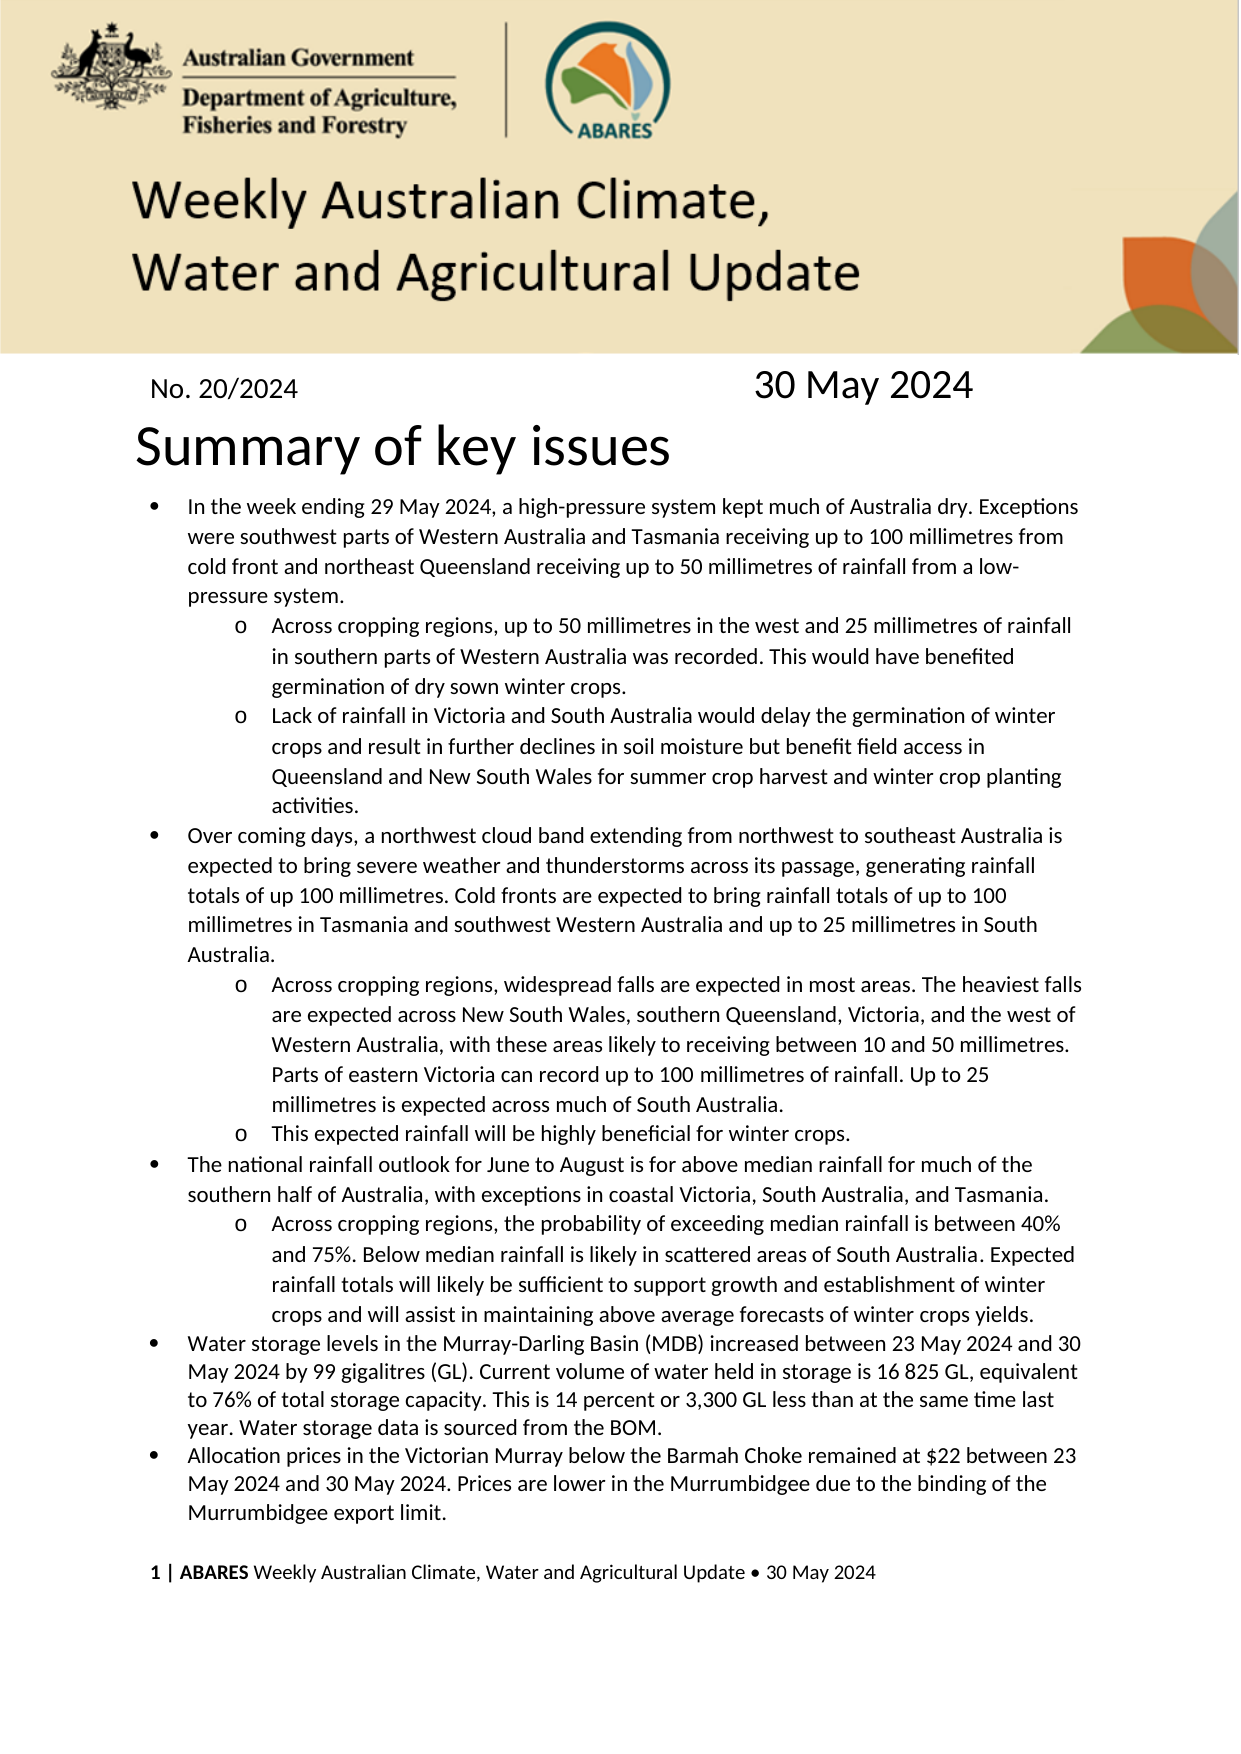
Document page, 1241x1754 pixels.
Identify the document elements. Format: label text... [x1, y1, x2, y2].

subtitle Summary of key issues [135, 409, 1090, 480]
list Across cropping regions, up to 50 millimetres in the west and 25 millimetres of rainfall in southern parts of Western Australia was recorded. This would have benefited germination of dry sown winter crops. [234, 611, 1090, 700]
list The national rainfall outlook for June to August is for above median rainfall for much of the southern half of Australia, with exceptions in coastal Victoria, South Australia, and Tasmania. [150, 1150, 1090, 1208]
list This expected rainfall will be highly beneficial for winter crops. [234, 1119, 1090, 1148]
list Lack of rainfall in Victoria and South Australia would delay the germination of winter crops and result in further declines in soil moisture but benefit field access in Queensland and New South Wales for summer crop harvest and winter crop planting activities. [234, 701, 1090, 820]
subtitle No. 20/2024 30 May 2024 [150, 358, 1090, 409]
list Water storage levels in the Murray-Darling Basin (MDB) increased between 23 May 2024 and 30 May 2024 by 99 gigalitres (GL). Current volume of water held in storage is 16 825 GL, equivalent to 76% of total storage capacity. This is 14 percent or 3,300 GL less than at the same time last year. Water storage data is sourced from the BOM. [150, 1329, 1090, 1442]
list Allocation prices in the Victorian Murray below the Barmah Choke remained at $22 between 23 May 2024 and 30 May 2024. Prices are lower in the Murrumbidgee due to the binding of the Murrumbidgee export limit. [150, 1442, 1090, 1526]
list In the week ending 29 May 2024, a high-pressure system kept much of Australia dry. Exceptions were southwest parts of Western Australia and Tasmania receiving up to 100 millimetres from cold front and northeast Queensland receiving up to 50 millimetres of rainfall from a low-pressure system. [150, 492, 1090, 609]
list Across cropping regions, the probability of exceeding median rainfall is between 40% and 75%. Below median rainfall is likely in scattered areas of South Australia. Expected rainfall totals will likely be sufficient to support growth and establishment of winter crops and will assist in maintaining above average forecasts of winter crops yields. [234, 1209, 1090, 1328]
picture [0, 0, 1239, 355]
list Across cropping regions, widespread falls are expected in most areas. The heaviest falls are expected across New South Wales, southern Queensland, Victoria, and the west of Western Australia, with these areas likely to receiving between 10 and 50 millimetres. Parts of eastern Victoria can record up to 100 millimetres of rainfall. Up to 25 millimetres is expected across much of South Australia. [234, 970, 1090, 1118]
list Over coming days, a northwest cloud band extending from northwest to southeast Australia is expected to bring severe weather and thunderstorms across its passage, generating rainfall totals of up 100 millimetres. Cold fronts are expected to bring rainfall totals of up to 100 millimetres in Tasmania and southwest Western Australia and up to 25 millimetres in South Australia. [150, 821, 1090, 968]
